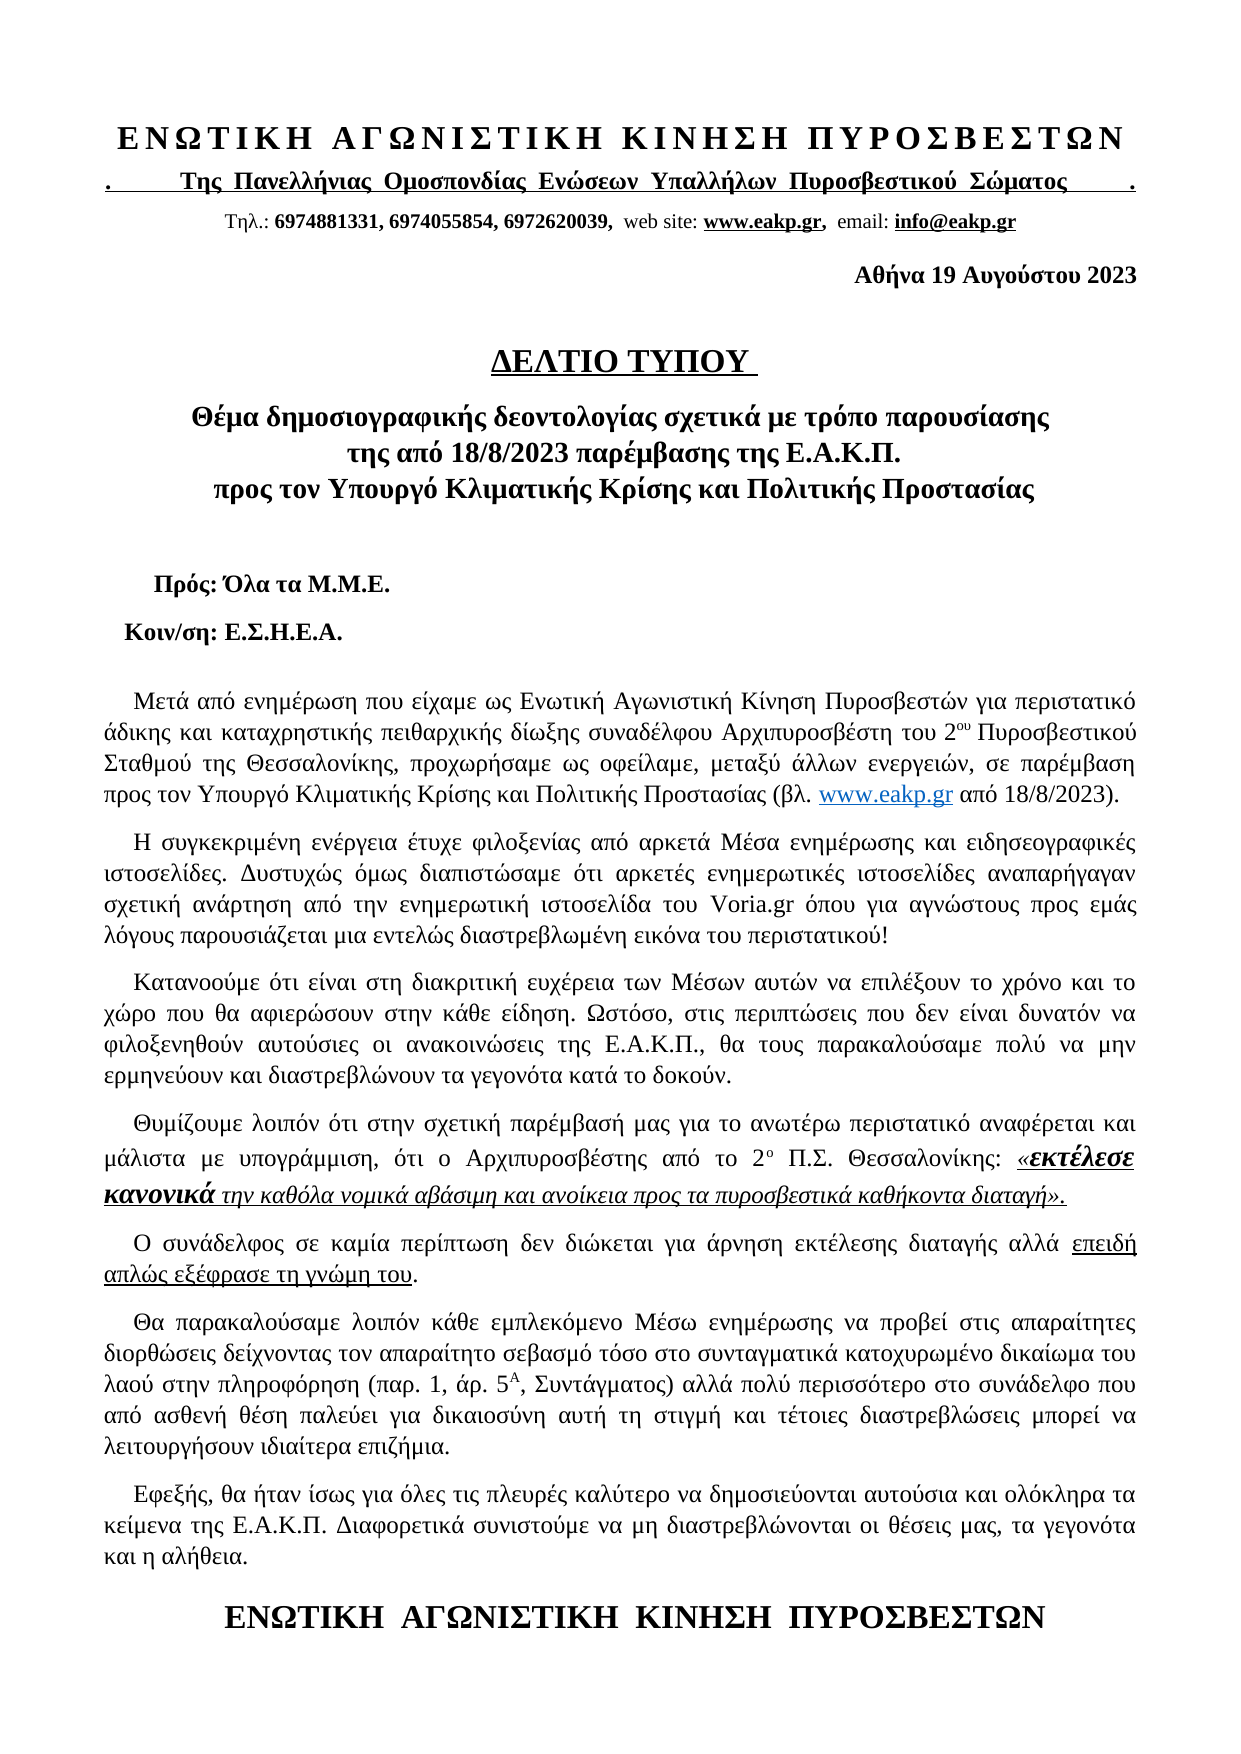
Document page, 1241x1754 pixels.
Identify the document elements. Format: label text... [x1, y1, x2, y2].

text Κοιν/ση: Ε.Σ.Η.Ε.Α. [103, 617, 1137, 646]
text Θυμίζουμε λοιπόν ότι στην σχετική παρέμβασή μας για το ανωτέρω περιστατικό αναφέρεται και μάλιστα με υπογράμμιση, ότι ο Αρχιπυροσβέστης από το 2ο Π.Σ. Θεσσαλονίκης: «εκτέλεσε κανονικά την καθόλα νομικά αβάσιμη και ανοίκεια προς τα πυροσβεστικά καθήκοντα διαταγή». [103, 1108, 1137, 1209]
text της από 18/8/2023 παρέμβασης της Ε.Α.Κ.Π. [103, 435, 1137, 469]
text Μετά από ενημέρωση που είχαμε ως Ενωτική Αγωνιστική Κίνηση Πυροσβεστών για περιστατικό άδικης και καταχρηστικής πειθαρχικής δίωξης συναδέλφου Αρχιπυροσβέστη του 2ου Πυροσβεστικού Σταθμού της Θεσσαλονίκης, προχωρήσαμε ως οφείλαμε, μεταξύ άλλων ενεργειών, σε παρέμβαση προς τον Υπουργό Κλιματικής Κρίσης και Πολιτικής Προστασίας (βλ. www.eakp.gr από 18/8/2023). [103, 686, 1137, 808]
text Θέμα δημοσιογραφικής δεοντολογίας σχετικά με τρόπο παρουσίασης [103, 399, 1137, 433]
text προς τον Υπουργό Κλιματικής Κρίσης και Πολιτικής Προστασίας [103, 472, 1137, 505]
text Ο συνάδελφος σε καμία περίπτωση δεν διώκεται για άρνηση εκτέλεσης διαταγής αλλά επειδή απλώς εξέφρασε τη γνώμη του. [103, 1228, 1137, 1288]
text Πρός: Όλα τα Μ.Μ.Ε. [103, 569, 1137, 598]
text ΕΝΩΤΙΚΗ ΑΓΩΝΙΣΤΙΚΗ ΚΙΝΗΣΗ ΠΥΡΟΣΒΕΣΤΩΝ [103, 1597, 1137, 1636]
text Αθήνα 19 Αυγούστου 2023 [103, 260, 1137, 289]
text . Της Πανελλήνιας Ομοσπονδίας Ενώσεων Υπαλλήλων Πυροσβεστικού Σώματος . [103, 166, 1137, 194]
text ΔΕΛΤΙΟ ΤΥΠΟΥ [103, 341, 1137, 379]
text Κατανοούμε ότι είναι στη διακριτική ευχέρεια των Μέσων αυτών να επιλέξουν το χρόνο και το χώρο που θα αφιερώσουν στην κάθε είδηση. Ωστόσο, στις περιπτώσεις που δεν είναι δυνατόν να φιλοξενηθούν αυτούσιες οι ανακοινώσεις της Ε.Α.Κ.Π., θα τους παρακαλούσαμε πολύ να μην ερμηνεύουν και διαστρεβλώνουν τα γεγονότα κατά το δοκούν. [103, 967, 1137, 1089]
text Η συγκεκριμένη ενέργεια έτυχε φιλοξενίας από αρκετά Μέσα ενημέρωσης και ειδησεογραφικές ιστοσελίδες. Δυστυχώς όμως διαπιστώσαμε ότι αρκετές ενημερωτικές ιστοσελίδες αναπαρήγαγαν σχετική ανάρτηση από την ενημερωτική ιστοσελίδα του Voria.gr όπου για αγνώστους προς εμάς λόγους παρουσιάζεται μια εντελώς διαστρεβλωμένη εικόνα του περιστατικού! [103, 827, 1137, 948]
text Εφεξής, θα ήταν ίσως για όλες τις πλευρές καλύτερο να δημοσιεύονται αυτούσια και ολόκληρα τα κείμενα της Ε.Α.Κ.Π. Διαφορετικά συνιστούμε να μη διαστρεβλώνονται οι θέσεις μας, τα γεγονότα και η αλήθεια. [103, 1479, 1137, 1570]
text Τηλ.: 6974881331, 6974055854, 6972620039, web site: www.eakp.gr, email: info@eakp.gr [103, 209, 1137, 233]
text ΕΝΩΤΙΚΗ ΑΓΩΝΙΣΤΙΚΗ ΚΙΝΗΣΗ ΠΥΡΟΣΒΕΣΤΩΝ [103, 118, 1137, 156]
text Θα παρακαλούσαμε λοιπόν κάθε εμπλεκόμενο Μέσω ενημέρωσης να προβεί στις απαραίτητες διορθώσεις δείχνοντας τον απαραίτητο σεβασμό τόσο στο συνταγματικά κατοχυρωμένο δικαίωμα του λαού στην πληροφόρηση (παρ. 1, άρ. 5Α, Συντάγματος) αλλά πολύ περισσότερο στο συνάδελφο που από ασθενή θέση παλεύει για δικαιοσύνη αυτή τη στιγμή και τέτοιες διαστρεβλώσεις μπορεί να λειτουργήσουν ιδιαίτερα επιζήμια. [103, 1307, 1137, 1460]
